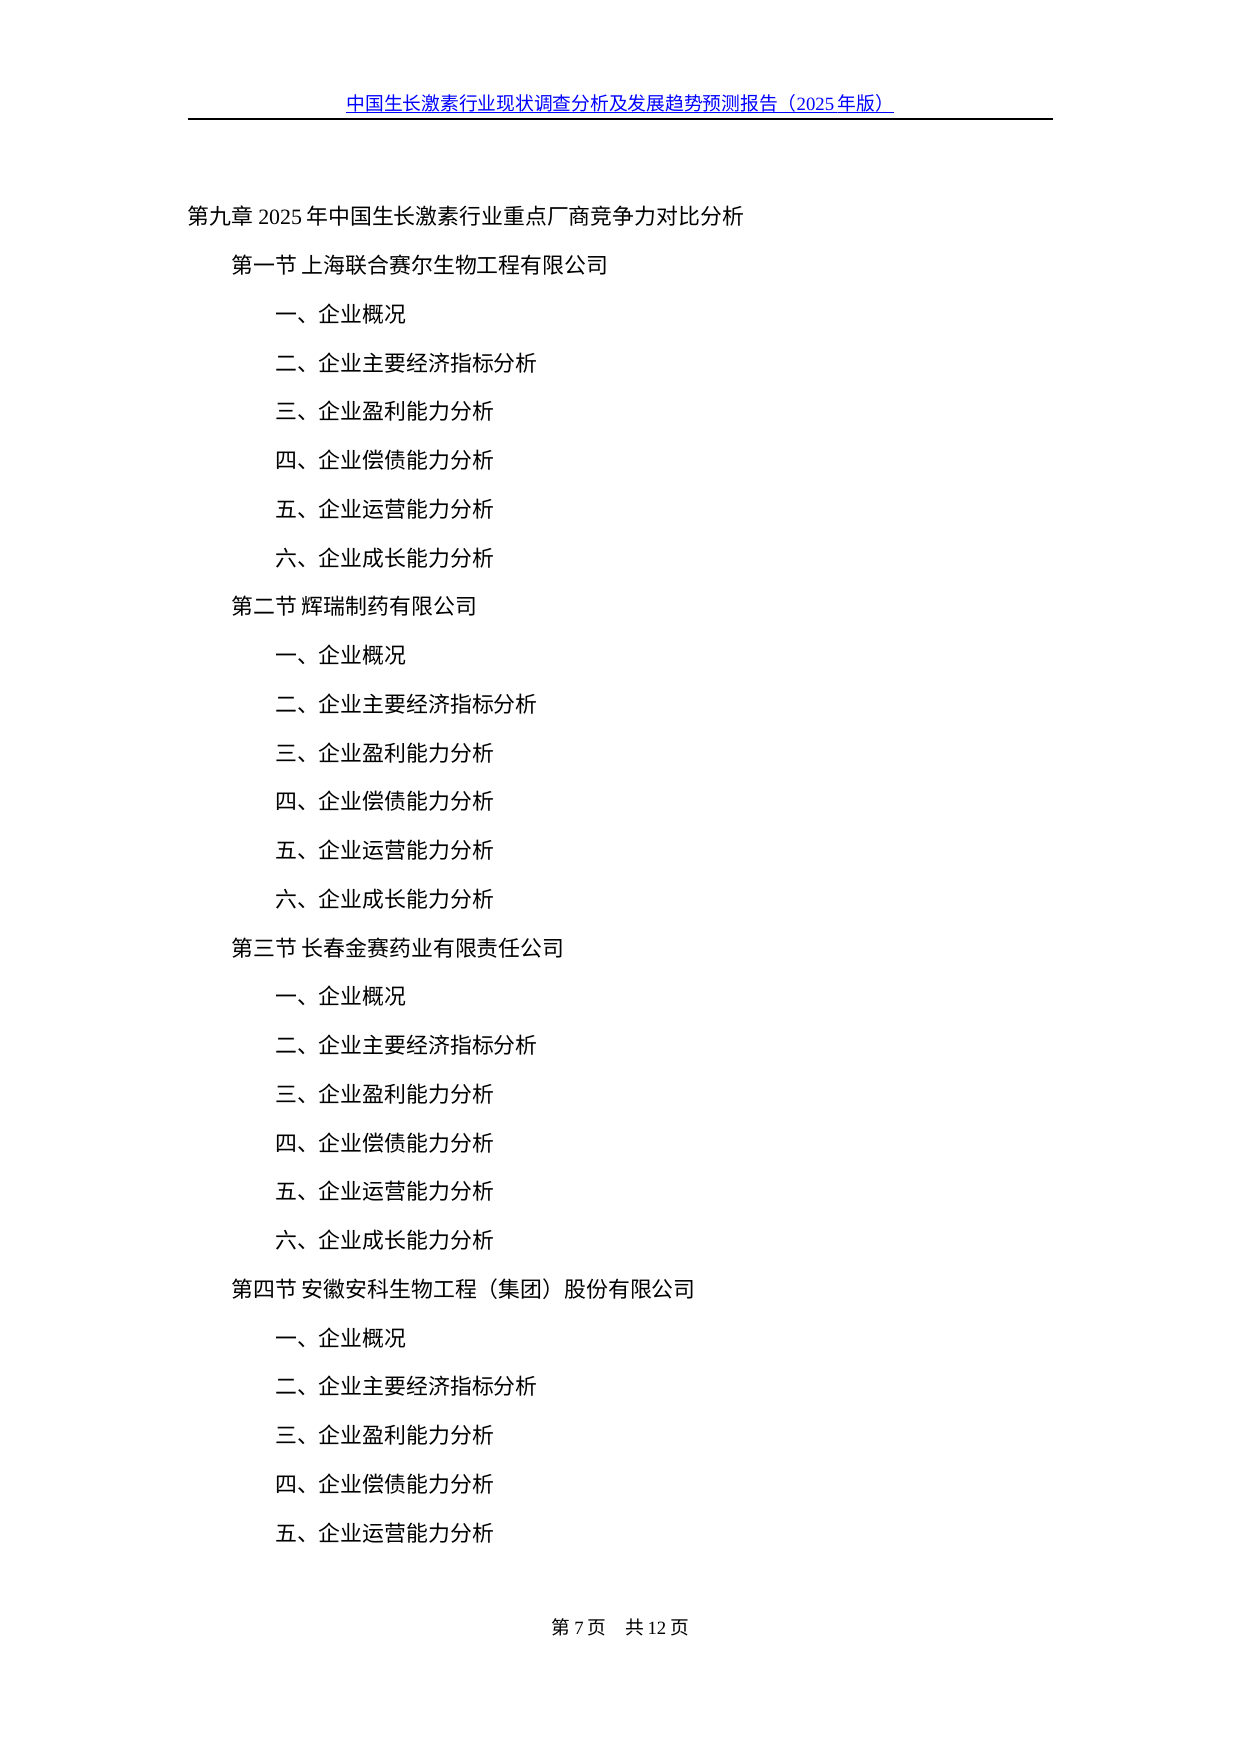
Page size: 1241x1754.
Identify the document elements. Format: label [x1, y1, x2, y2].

text [187, 150, 1053, 1548]
